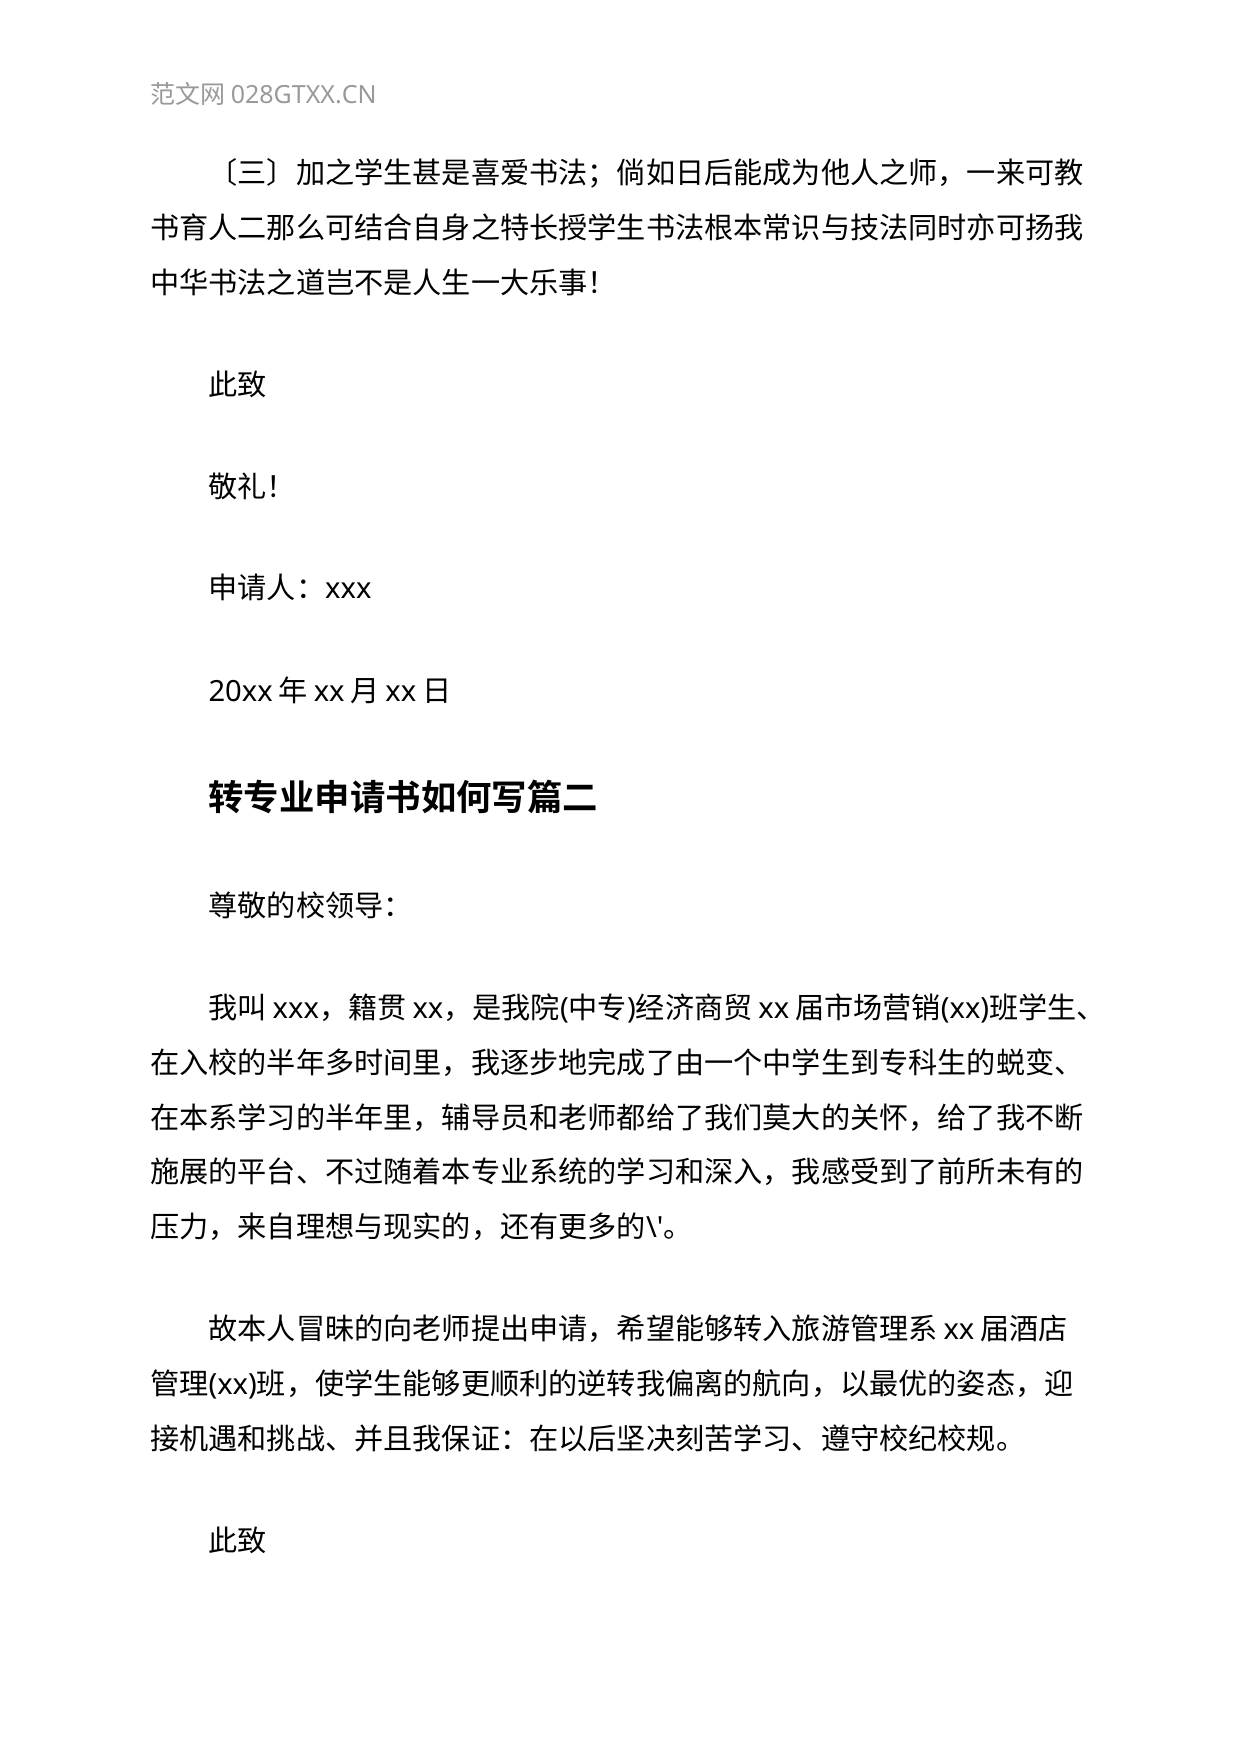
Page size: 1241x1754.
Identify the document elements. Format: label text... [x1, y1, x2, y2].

text 此致 [150, 362, 1090, 404]
text 〔三〕加之学生甚是喜爱书法；倘如日后能成为他人之师，一来可教书育人二那么可结合自身之特长授学生书法根本常识与技法同时亦可扬我中华书法之道岂不是人生一大乐事！ [150, 150, 1090, 302]
text 尊敬的校领导： [150, 882, 1090, 925]
text 此致 [150, 1518, 1090, 1560]
text 申请人：xxx [150, 565, 1090, 607]
text 故本人冒昧的向老师提出申请，希望能够转入旅游管理系xx届酒店管理(xx)班，使学生能够更顺利的逆转我偏离的航向，以最优的姿态，迎接机遇和挑战、并且我保证：在以后坚决刻苦学习、遵守校纪校规。 [150, 1306, 1090, 1458]
text 转专业申请书如何写篇二 [150, 769, 1090, 820]
text 我叫xxx，籍贯xx，是我院(中专)经济商贸xx届市场营销(xx)班学生、在入校的半年多时间里，我逐步地完成了由一个中学生到专科生的蜕变、在本系学习的半年里，辅导员和老师都给了我们莫大的关怀，给了我不断施展的平台、不过随着本专业系统的学习和深入，我感受到了前所未有的压力，来自理想与现实的，还有更多的\'。 [150, 984, 1090, 1246]
text 20xx年xx月xx日 [150, 667, 1090, 709]
text 敬礼！ [150, 463, 1090, 506]
